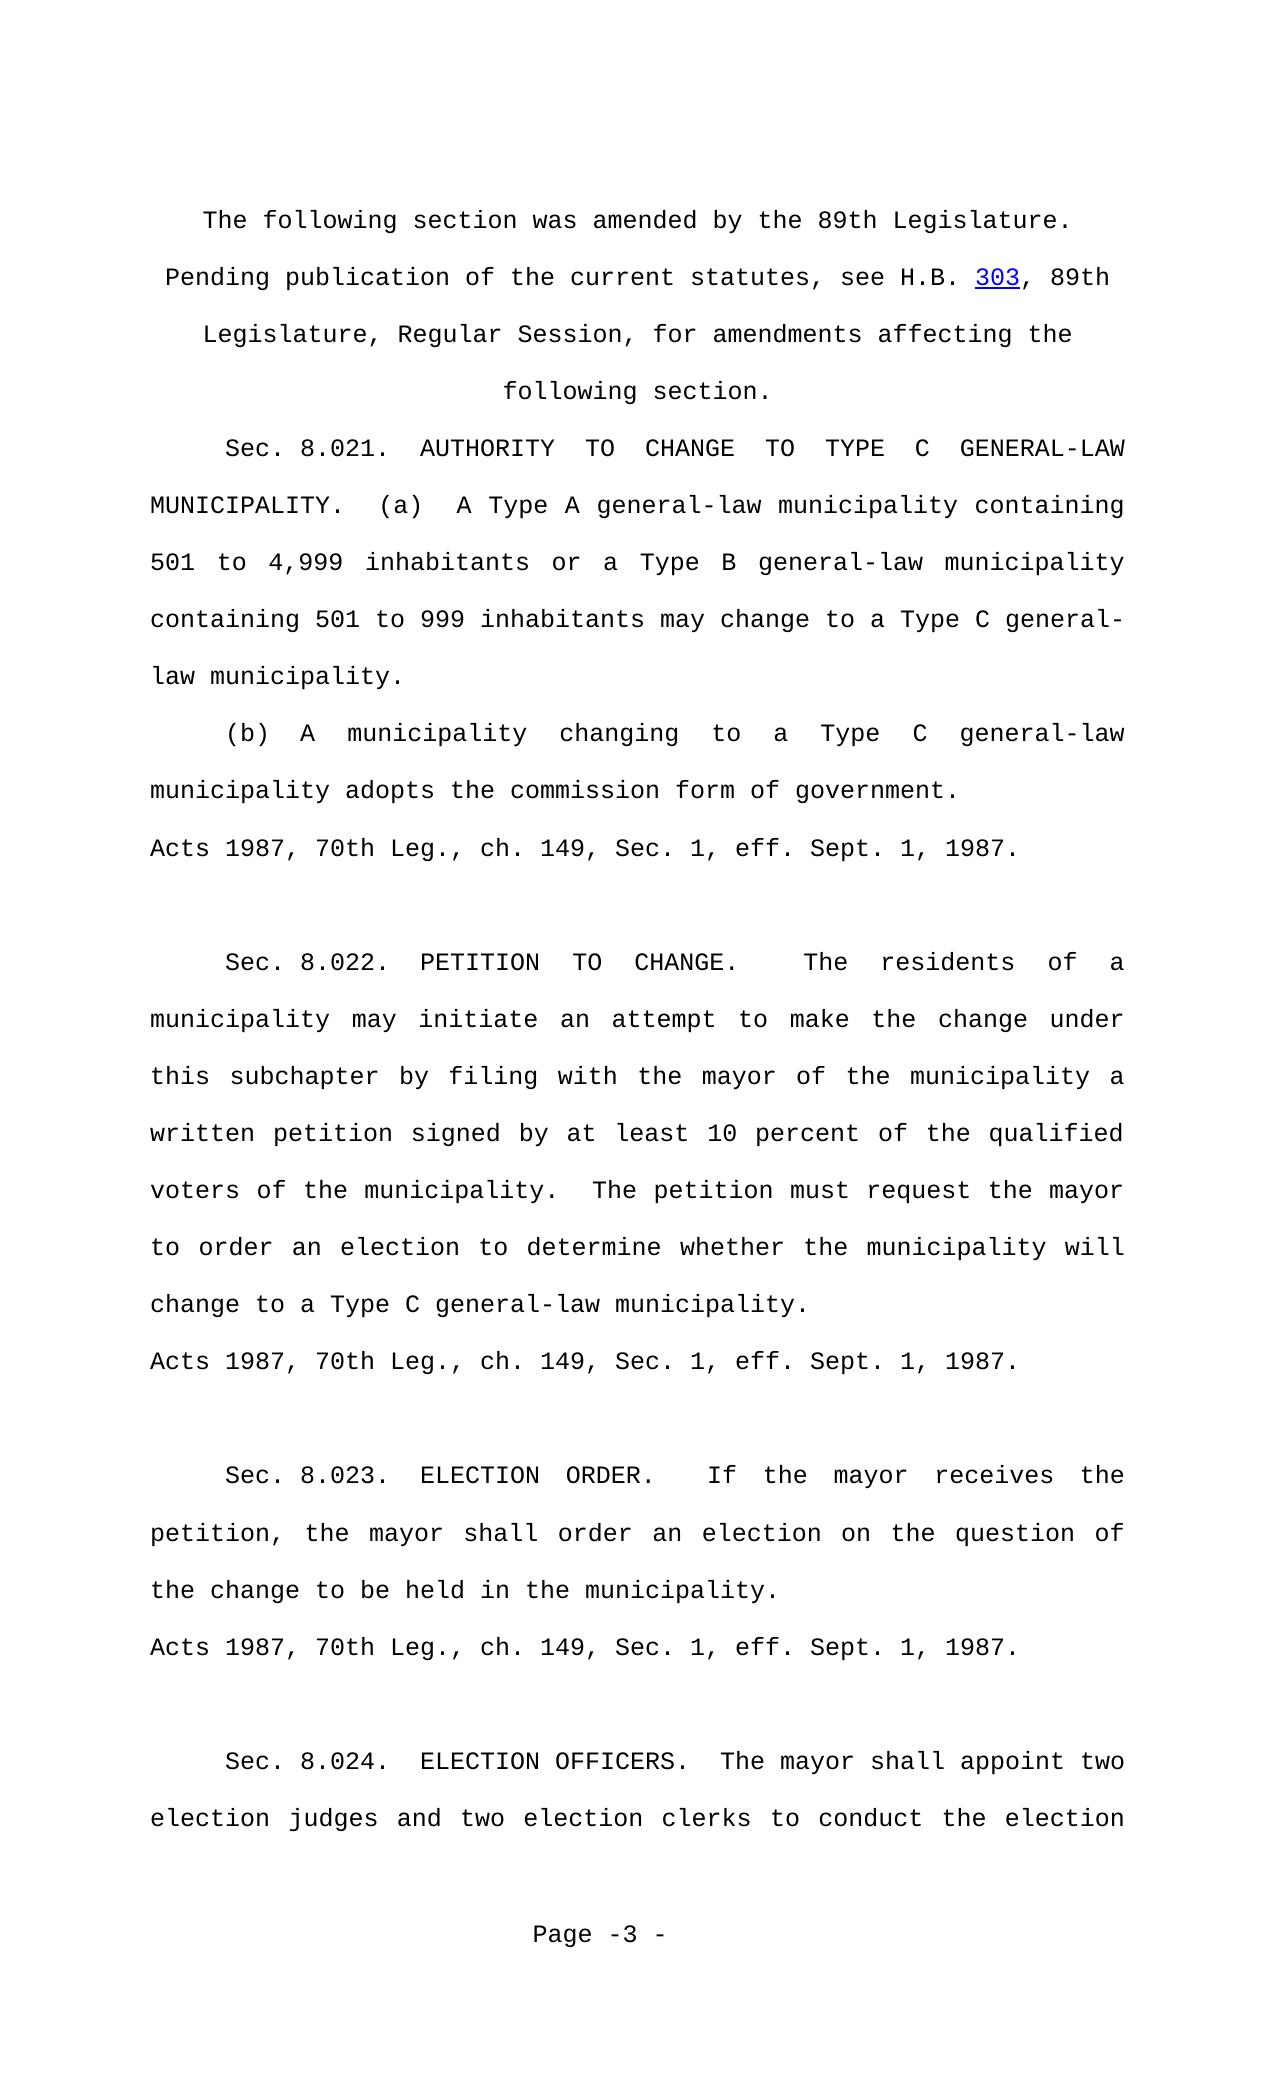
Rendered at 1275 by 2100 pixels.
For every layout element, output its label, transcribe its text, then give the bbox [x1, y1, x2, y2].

text Sec. 8.021. AUTHORITY TO CHANGE TO TYPE C GENERAL-LAW MUNICIPALITY. (a) A Type A general-law municipality containing 501 to 4,999 inhabitants or a Type B general-law municipality containing 501 to 999 inhabitants may change to a Type C general-law municipality. [150, 435, 1125, 692]
text Sec. 8.022. PETITION TO CHANGE. The residents of a municipality may initiate an attempt to make the change under this subchapter by filing with the mayor of the municipality a written petition signed by at least 10 percent of the qualified voters of the municipality. The petition must request the mayor to order an election to determine whether the municipality will change to a Type C general-law municipality. [150, 949, 1125, 1320]
text Acts 1987, 70th Leg., ch. 149, Sec. 1, eff. Sept. 1, 1987. [150, 1349, 1125, 1377]
text Acts 1987, 70th Leg., ch. 149, Sec. 1, eff. Sept. 1, 1987. [150, 835, 1125, 863]
text (b) A municipality changing to a Type C general-law municipality adopts the commission form of government. [150, 721, 1125, 806]
text Sec. 8.023. ELECTION ORDER. If the mayor receives the petition, the mayor shall order an election on the question of the change to be held in the municipality. [150, 1463, 1125, 1606]
text The following section was amended by the 89th Legislature. Pending publication of the current statutes, see H.B. 303, 89th Legislature, Regular Session, for amendments affecting the following section. [150, 207, 1125, 407]
text Acts 1987, 70th Leg., ch. 149, Sec. 1, eff. Sept. 1, 1987. [150, 1634, 1125, 1663]
